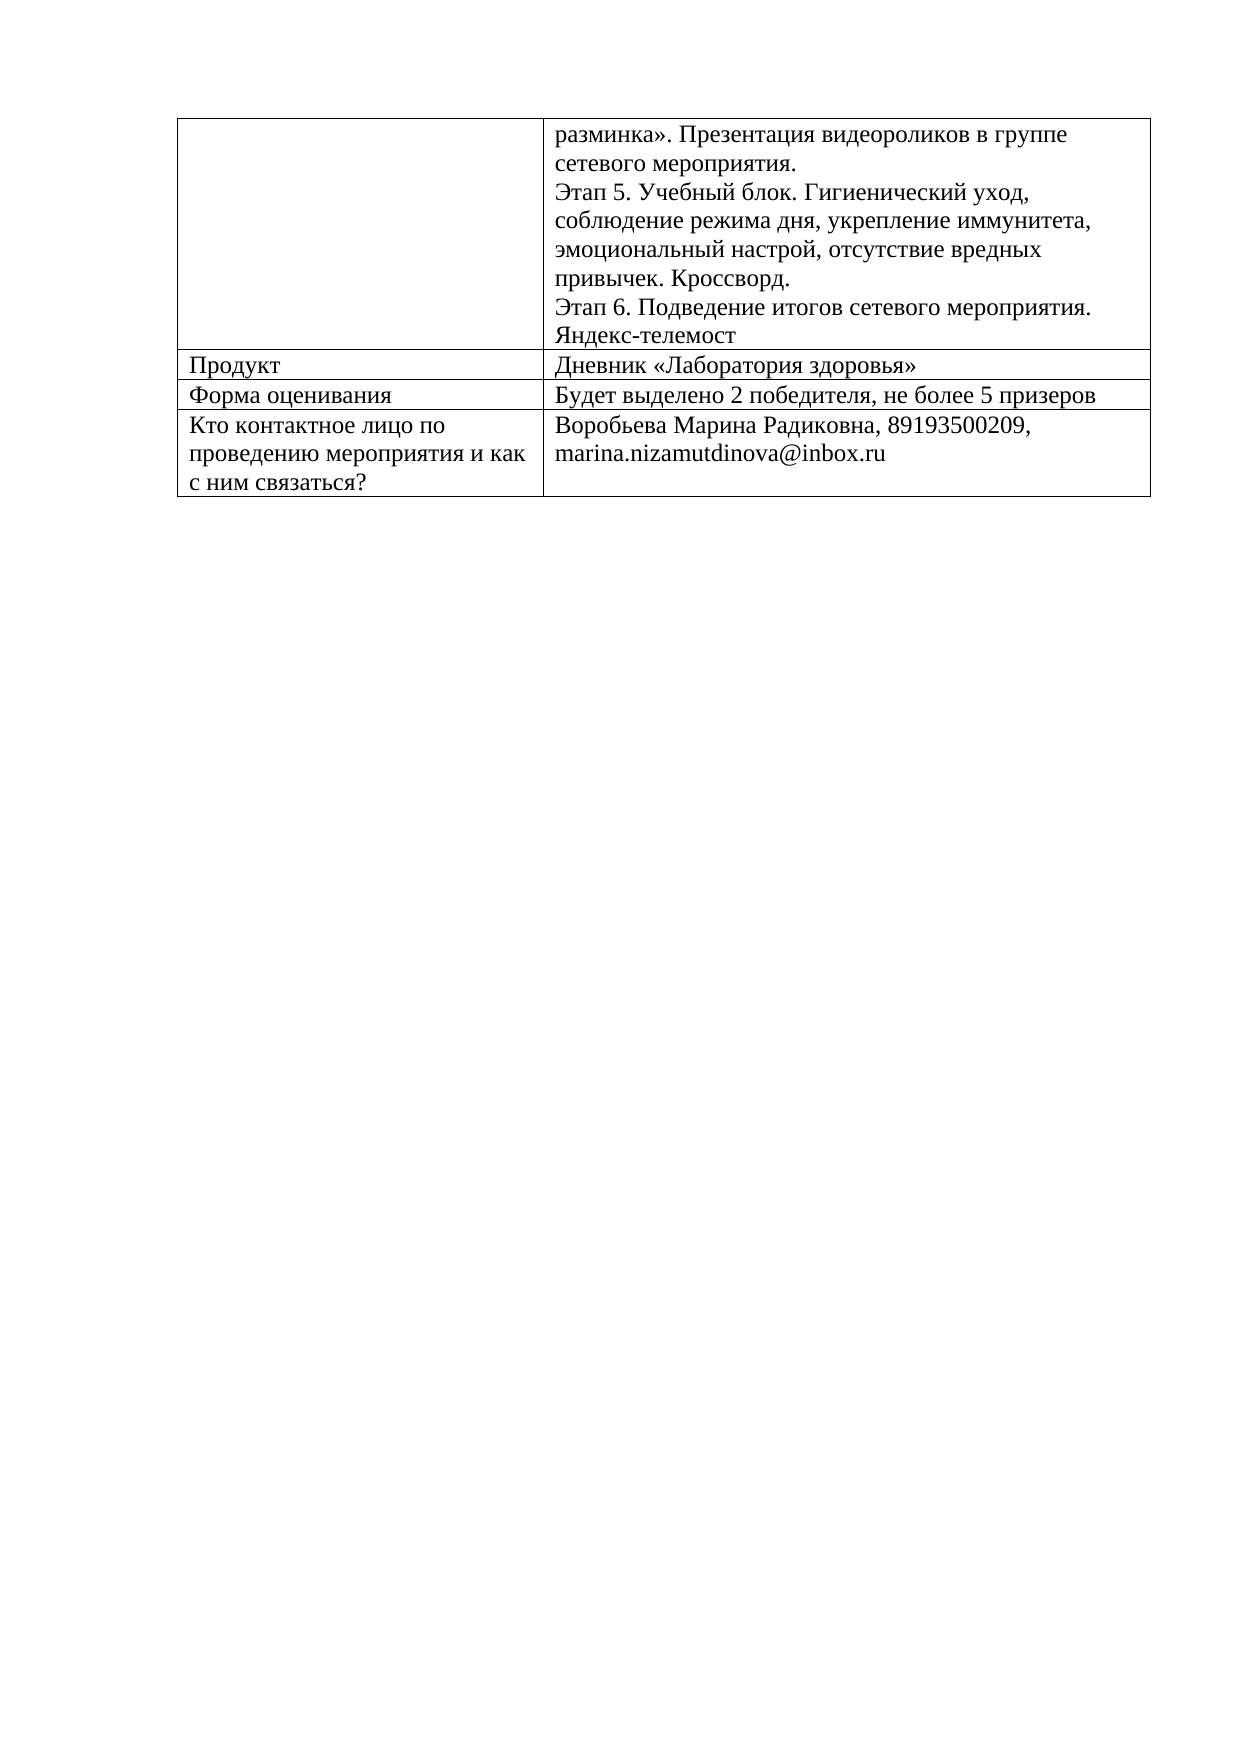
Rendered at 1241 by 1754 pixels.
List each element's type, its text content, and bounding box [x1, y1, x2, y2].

table_cell Форма оценивания [178, 380, 543, 409]
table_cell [544, 119, 1150, 349]
table_cell Воробьева Марина Радиковна, 89193500209, marina.nizamutdinova@inbox.ru [544, 410, 1150, 496]
table_cell Будет выделено 2 победителя, не более 5 призеров [544, 380, 1150, 409]
table_cell Дневник «Лаборатория здоровья» [544, 350, 1150, 379]
table_cell Кто контактное лицо по проведению мероприятия и как с ним связаться? [178, 410, 543, 496]
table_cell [178, 119, 543, 349]
table_cell Продукт [178, 350, 543, 379]
